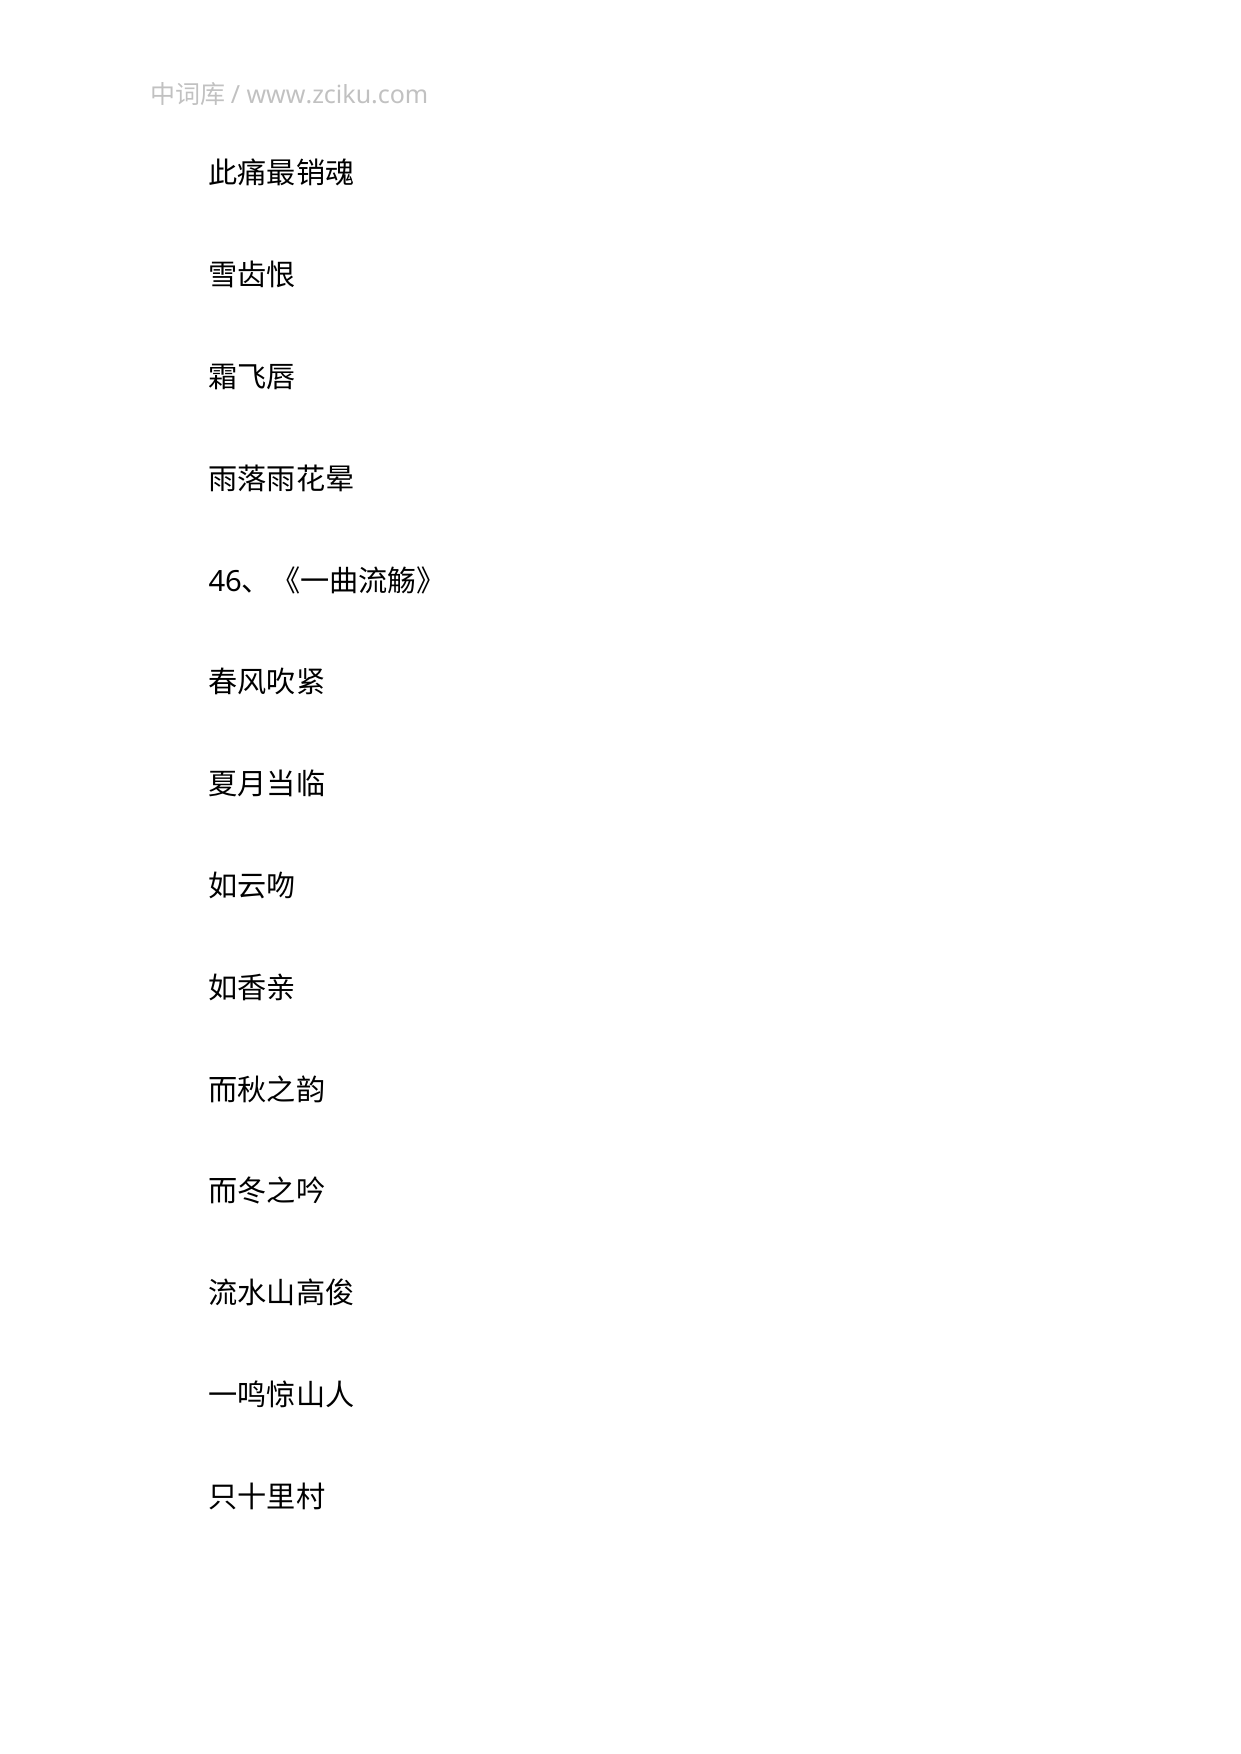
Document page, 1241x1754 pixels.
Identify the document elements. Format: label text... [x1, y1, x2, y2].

text 雨落雨花晕 [150, 455, 1090, 498]
text 46、《一曲流觞》 [150, 557, 1090, 599]
text 只十里村 [150, 1473, 1090, 1516]
text 此痛最销魂 [150, 150, 1090, 192]
text 而冬之吟 [150, 1168, 1090, 1210]
text 如香亲 [150, 964, 1090, 1007]
text 一鸣惊山人 [150, 1371, 1090, 1414]
text 夏月当临 [150, 761, 1090, 803]
text 如云吻 [150, 863, 1090, 905]
text 霜飞唇 [150, 353, 1090, 396]
text 春风吹紧 [150, 659, 1090, 701]
text 雪齿恨 [150, 252, 1090, 294]
text 流水山高俊 [150, 1270, 1090, 1312]
text 而秋之韵 [150, 1066, 1090, 1108]
